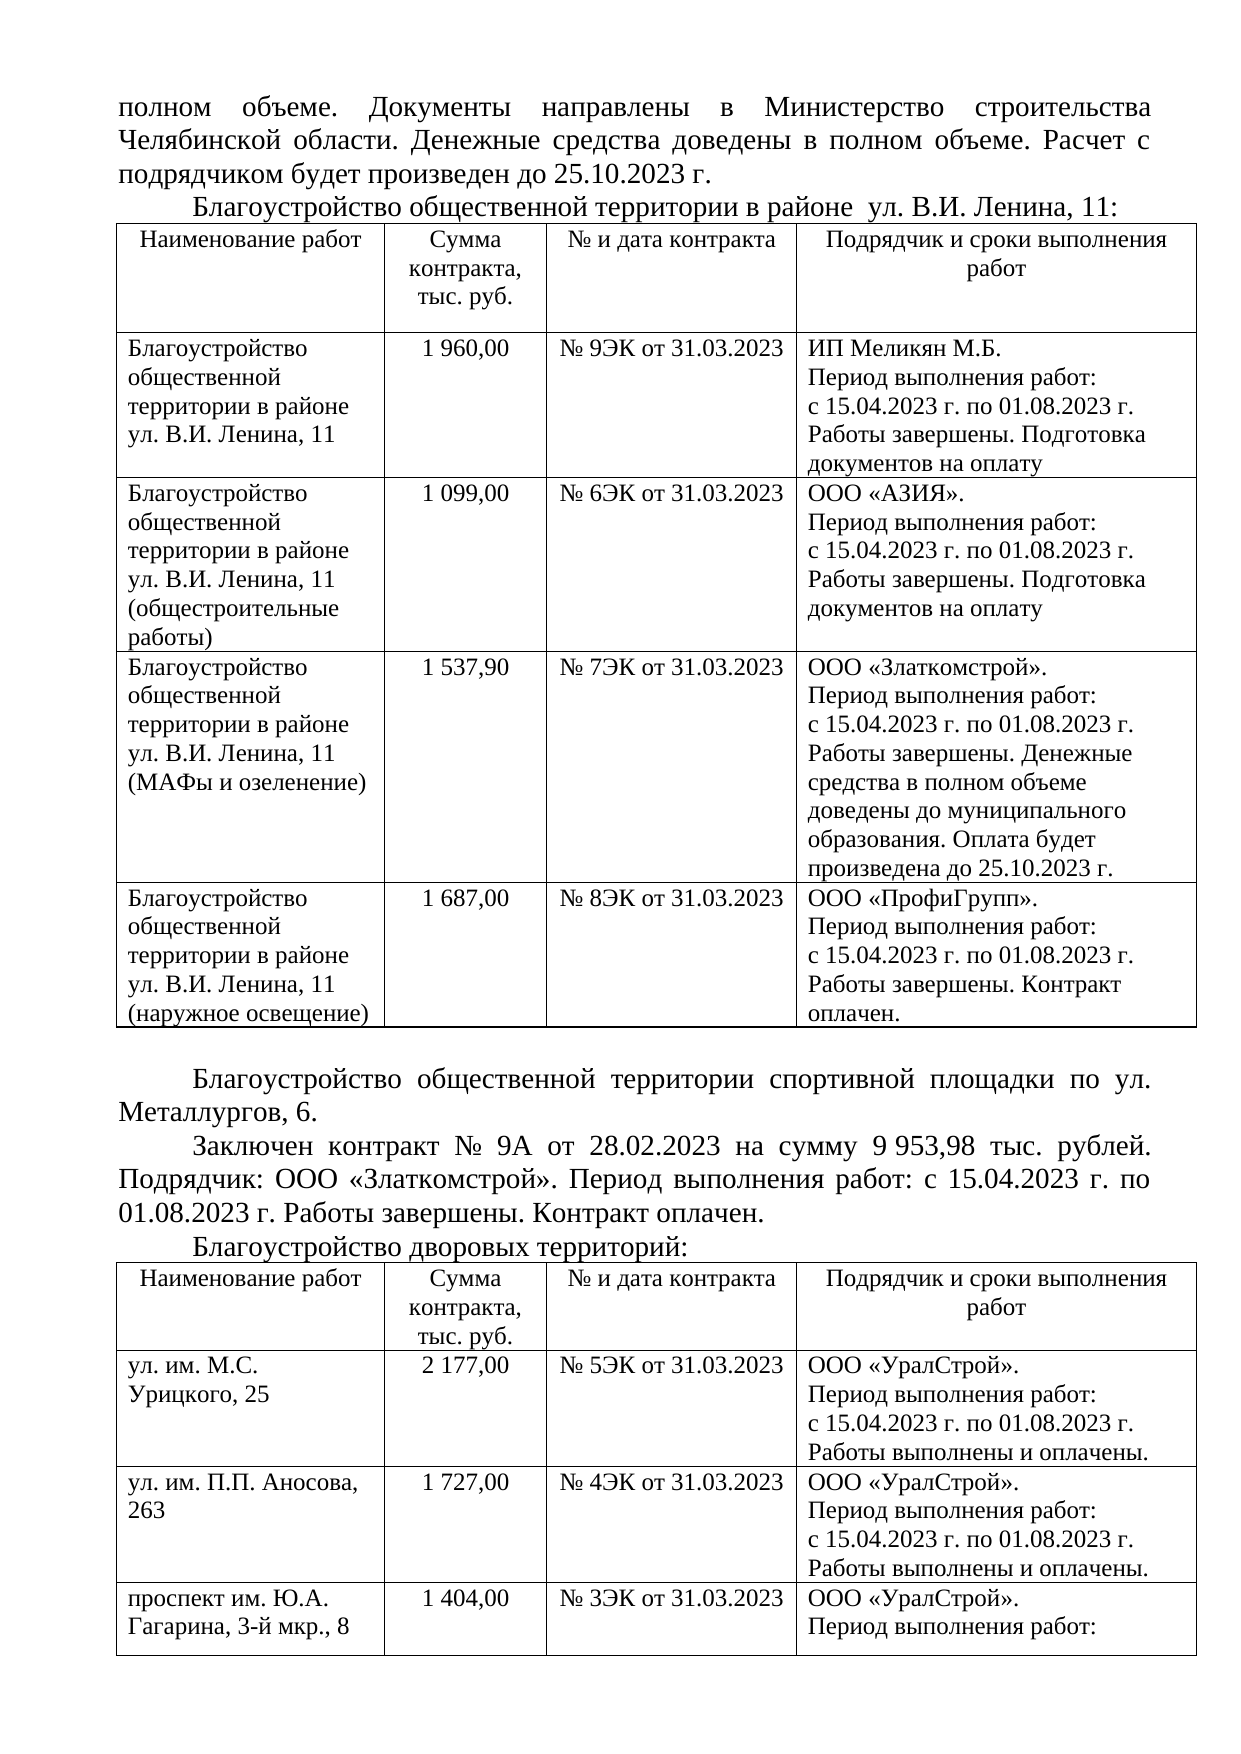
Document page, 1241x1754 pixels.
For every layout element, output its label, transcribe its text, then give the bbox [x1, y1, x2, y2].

table_cell № 5ЭК от 31.03.2023 [547, 1351, 796, 1466]
table_cell ООО «ПрофиГрупп». Период выполнения работ: с 15.04.2023 г. по 01.08.2023 г. Работы завершены. Контракт оплачен. [797, 883, 1196, 1026]
table_header Подрядчик и сроки выполнения работ [797, 224, 1196, 332]
table_cell ул. им. М.С. Урицкого, 25 [117, 1351, 384, 1466]
table_cell № 3ЭК от 31.03.2023 [547, 1583, 796, 1655]
table_cell № 8ЭК от 31.03.2023 [547, 883, 796, 1026]
table_cell 1 687,00 [385, 883, 546, 1026]
table_cell 2 177,00 [385, 1351, 546, 1466]
table_cell ул. им. П.П. Аносова, 263 [117, 1467, 384, 1582]
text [118, 89, 1152, 189]
table_cell ООО «УралСтрой». Период выполнения работ: с 15.04.2023 г. по 01.08.2023 г. Работы выполнены и оплачены. [797, 1467, 1196, 1582]
table_header Подрядчик и сроки выполнения работ [797, 1263, 1196, 1349]
table_cell 1 537,90 [385, 652, 546, 882]
table_header № и дата контракта [547, 224, 796, 332]
table_cell ООО «АЗИЯ». Период выполнения работ: с 15.04.2023 г. по 01.08.2023 г. Работы завершены. Подготовка документов на оплату [797, 478, 1196, 651]
table_cell 1 727,00 [385, 1467, 546, 1582]
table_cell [117, 1583, 384, 1655]
table_header Сумма контракта, тыс. руб. [385, 1263, 546, 1349]
table_cell № 4ЭК от 31.03.2023 [547, 1467, 796, 1582]
table_cell Благоустройство общественной территории в районе ул. В.И. Ленина, 11 (общестроительные работы) [117, 478, 384, 651]
table_cell ИП Меликян М.Б. Период выполнения работ: с 15.04.2023 г. по 01.08.2023 г. Работы завершены. Подготовка документов на оплату [797, 333, 1196, 477]
table_cell ООО «УралСтрой». Период выполнения работ: с 15.04.2023 г. по 01.08.2023 г. Работы выполнены и оплачены. [797, 1351, 1196, 1466]
table_header Наименование работ [117, 224, 384, 332]
table_cell № 7ЭК от 31.03.2023 [547, 652, 796, 882]
table_cell ООО «Златкомстрой». Период выполнения работ: с 15.04.2023 г. по 01.08.2023 г. Работы завершены. Денежные средства в полном объеме доведены до муниципального образования. Оплата будет произведена до 25.10.2023 г. [797, 652, 1196, 882]
table_cell 1 960,00 [385, 333, 546, 477]
table_cell Благоустройство общественной территории в районе ул. В.И. Ленина, 11 (наружное освещение) [117, 883, 384, 1026]
table_cell Благоустройство общественной территории в районе ул. В.И. Ленина, 11 (МАФы и озеленение) [117, 652, 384, 882]
table_cell 1 404,00 [385, 1583, 546, 1655]
table_cell 1 099,00 [385, 478, 546, 651]
text Благоустройство дворовых территорий: [118, 1229, 1152, 1262]
text Заключен контракт № 9А от 28.02.2023 на сумму 9 953,98 тыс. рублей. Подрядчик: ООО «Златкомстрой». Период выполнения работ: с 15.04.2023 г. по 01.08.2023 г. Работы завершены. Контракт оплачен. [118, 1128, 1152, 1229]
table_header Наименование работ [117, 1263, 384, 1349]
table_header № и дата контракта [547, 1263, 796, 1349]
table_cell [797, 1583, 1196, 1655]
table_cell № 6ЭК от 31.03.2023 [547, 478, 796, 651]
table_cell Благоустройство общественной территории в районе ул. В.И. Ленина, 11 [117, 333, 384, 477]
table_header Сумма контракта, тыс. руб. [385, 224, 546, 332]
text Благоустройство общественной территории спортивной площадки по ул. Металлургов, 6. [118, 1061, 1152, 1128]
text Благоустройство общественной территории в районе ул. В.И. Ленина, 11: [118, 189, 1152, 223]
table_cell № 9ЭК от 31.03.2023 [547, 333, 796, 477]
